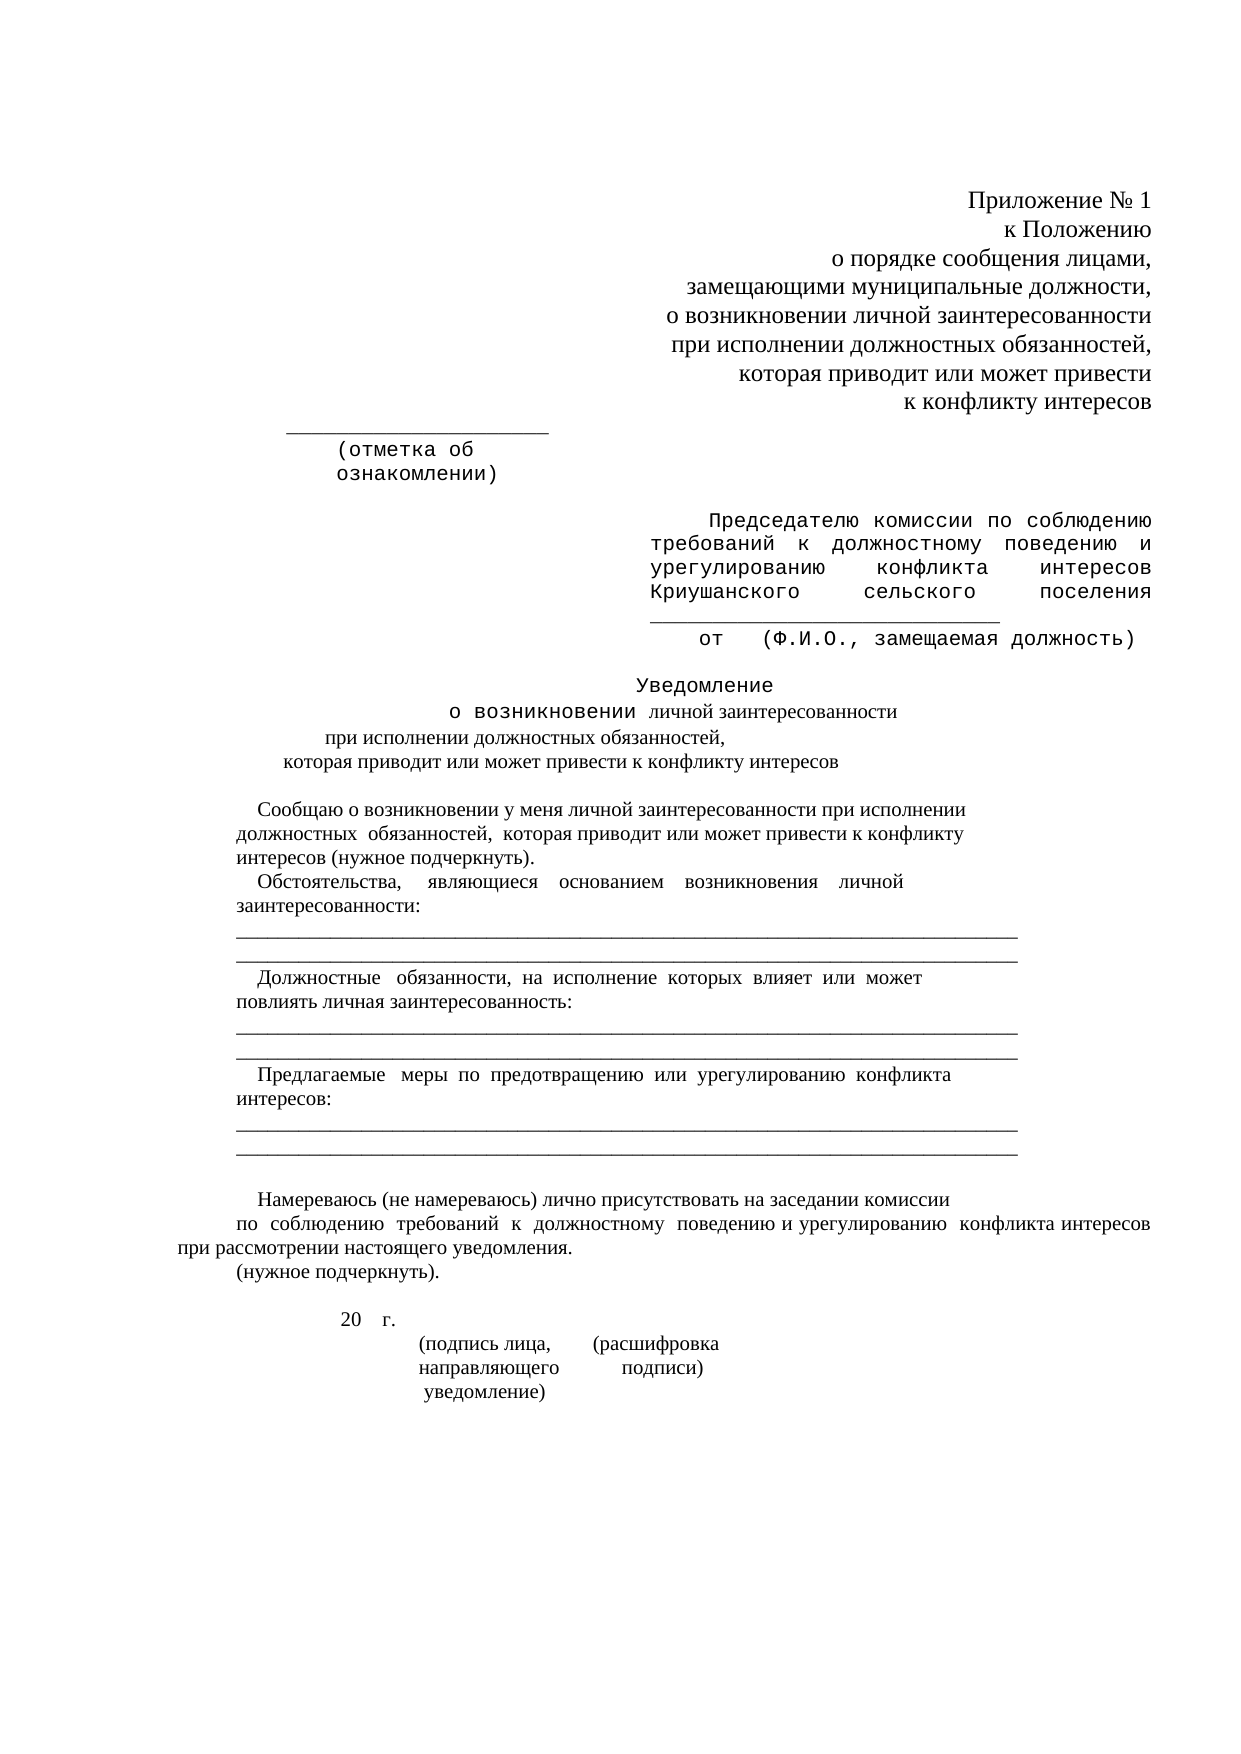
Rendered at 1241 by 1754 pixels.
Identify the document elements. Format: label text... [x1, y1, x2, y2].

text ___________________________________________________________________________ [177, 941, 1152, 965]
text интересов: [177, 1086, 1152, 1110]
text Уведомление [177, 675, 1152, 699]
text интересов (нужное подчеркнуть). [177, 845, 1152, 869]
text (подпись лица, (расшифровка [177, 1331, 1152, 1355]
text которая приводит или может привести [177, 358, 1152, 386]
text (нужное подчеркнуть). [177, 1259, 1152, 1283]
text должностных обязанностей, которая приводит или может привести к конфликту [177, 821, 1152, 845]
text ознакомлении) [177, 462, 1152, 486]
text о порядке сообщения лицами, [177, 243, 1152, 271]
text направляющего подписи) [177, 1355, 1152, 1379]
text Сообщаю о возникновении у меня личной заинтересованности при исполнении [177, 797, 1152, 821]
text Намереваюсь (не намереваюсь) лично присутствовать на заседании комиссии [177, 1187, 1152, 1211]
text замещающими муниципальные должности, [177, 271, 1152, 300]
text Приложение № 1 [177, 185, 1152, 214]
text о возникновении личной заинтересованности [177, 300, 1152, 329]
text от (Ф.И.О., замещаемая должность) [177, 628, 1152, 652]
text которая приводит или может привести к конфликту интересов [177, 749, 1152, 773]
text к Положению [177, 214, 1152, 243]
text _____________________ [177, 415, 1152, 439]
text ___________________________________________________________________________ [177, 1013, 1152, 1037]
text 20 г. [177, 1307, 1152, 1331]
text повлиять личная заинтересованность: [177, 989, 1152, 1013]
text ___________________________________________________________________________ [177, 917, 1152, 941]
text к конфликту интересов [177, 386, 1152, 415]
text ___________________________________________________________________________ [177, 1110, 1152, 1134]
text Председателю комиссии по соблюдению требований к должностному поведению и урегулированию конфликта интересов Криушанского сельского поселения ____________________________ [650, 510, 1152, 628]
text Предлагаемые меры по предотвращению или урегулированию конфликта [177, 1062, 1152, 1086]
text (отметка об [177, 439, 1152, 462]
text Обстоятельства, являющиеся основанием возникновения личной [177, 869, 1152, 893]
text ___________________________________________________________________________ [177, 1134, 1152, 1158]
text уведомление) [177, 1379, 1152, 1403]
text по соблюдению требований к должностному поведению и урегулированию конфликта интересов при рассмотрении настоящего уведомления. [177, 1211, 1152, 1259]
text Должностные обязанности, на исполнение которых влияет или может [177, 965, 1152, 989]
text при исполнении должностных обязанностей, [177, 725, 1152, 749]
text о возникновении личной заинтересованности [177, 699, 1152, 725]
text ___________________________________________________________________________ [177, 1037, 1152, 1062]
text при исполнении должностных обязанностей, [177, 329, 1152, 358]
text заинтересованности: [177, 893, 1152, 917]
